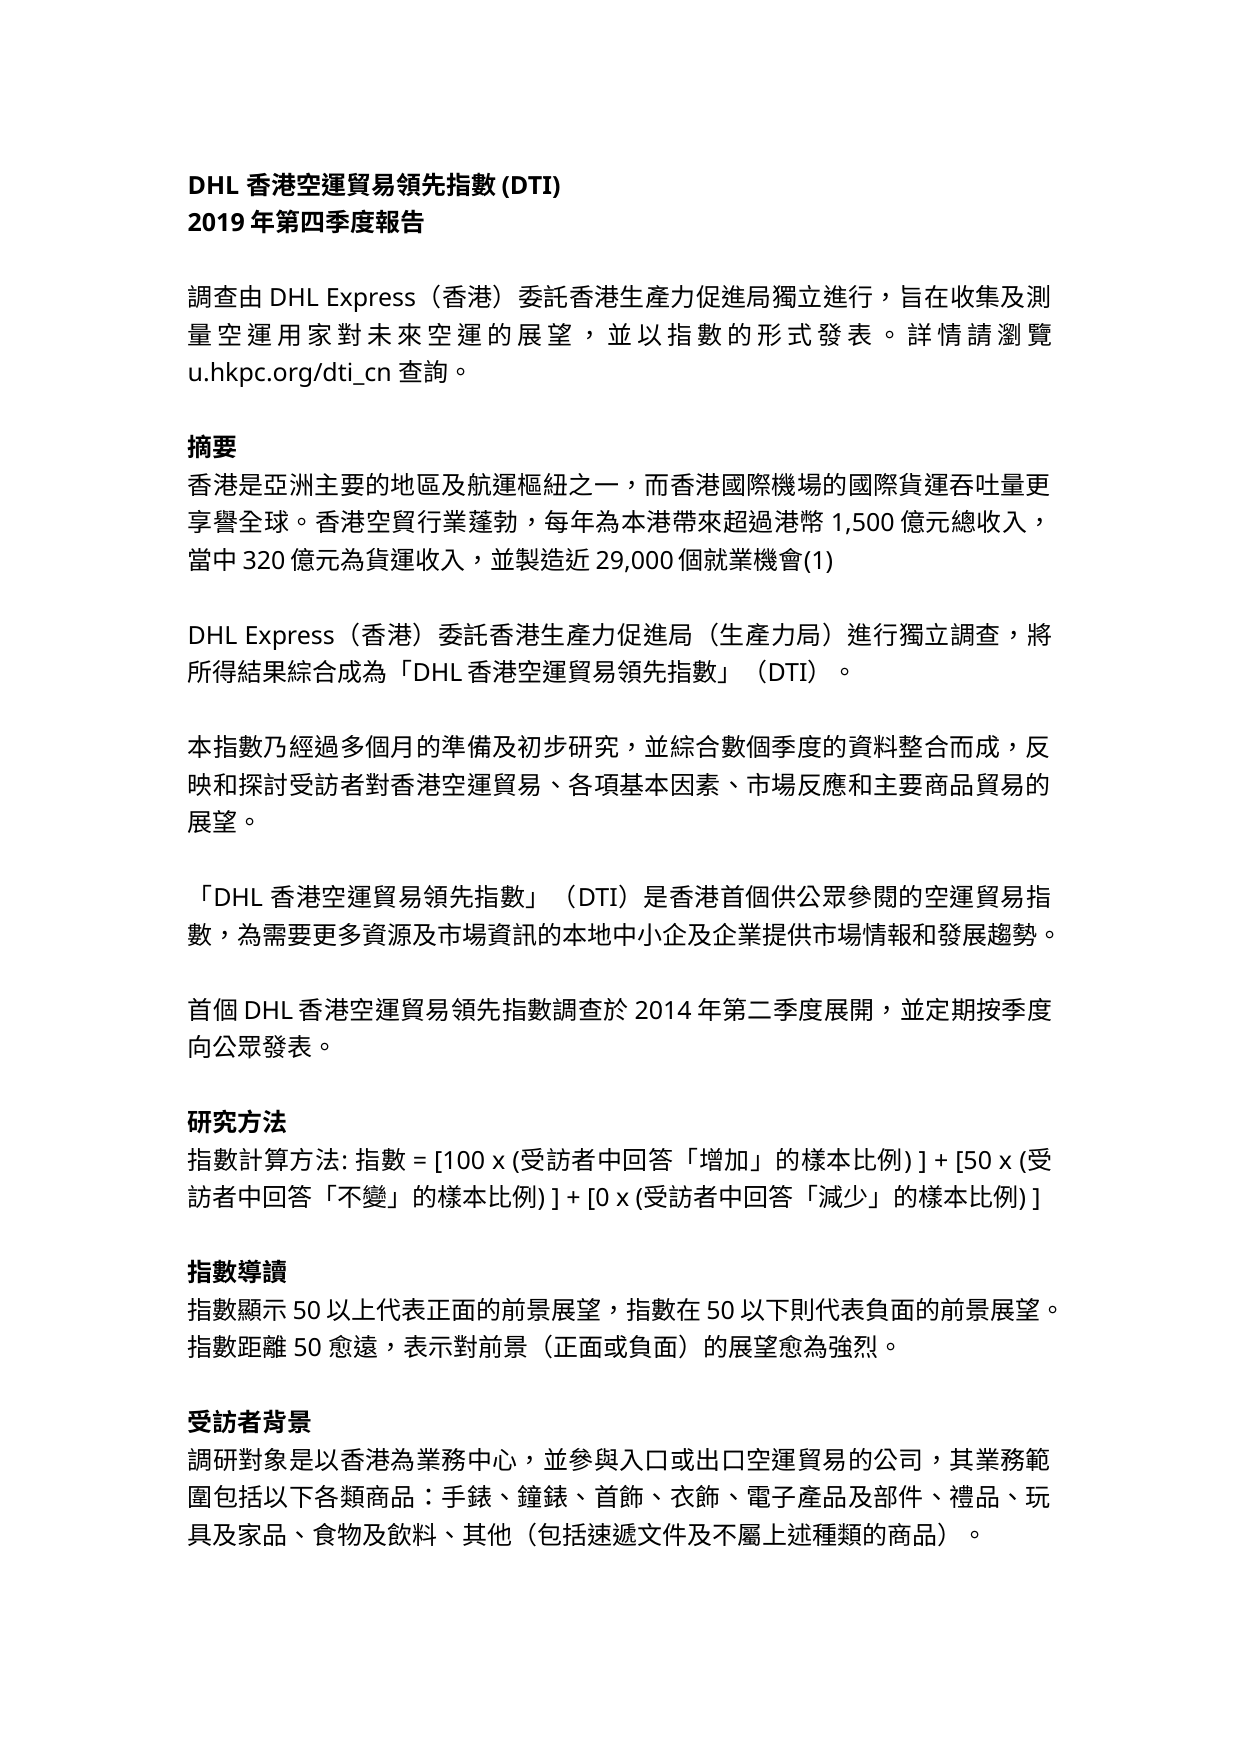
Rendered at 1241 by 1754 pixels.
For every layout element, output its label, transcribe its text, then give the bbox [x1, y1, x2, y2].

text 「DHL 香港空運貿易領先指數」（DTI）是香港首個供公眾參閱的空運貿易指數，為需要更多資源及市場資訊的本地中小企及企業提供市場情報和發展趨勢。 [187, 877, 1053, 952]
text 受訪者背景 [187, 1402, 1053, 1439]
text 摘要 [187, 427, 1053, 464]
text 指數計算方法: 指數 = [100 x (受訪者中回答「增加」的樣本比例) ] + [50 x (受訪者中回答「不變」的樣本比例) ] + [0 x (受訪者中回答「減少」的樣本比例) ] [187, 1139, 1053, 1214]
text 香港是亞洲主要的地區及航運樞紐之一，而香港國際機場的國際貨運吞吐量更享譽全球。香港空貿行業蓬勃，每年為本港帶來超過港幣1,500億元總收入，當中320億元為貨運收入，並製造近29,000個就業機會(1) [187, 464, 1053, 577]
text 指數導讀 [187, 1252, 1053, 1289]
text 2019年第四季度報告 [187, 202, 1053, 239]
text 首個DHL香港空運貿易領先指數調查於2014年第二季度展開，並定期按季度向公眾發表。 [187, 989, 1053, 1064]
text 研究方法 [187, 1102, 1053, 1139]
text 指數顯示50以上代表正面的前景展望，指數在50以下則代表負面的前景展望。 [187, 1289, 1053, 1327]
text DHL 香港空運貿易領先指數 (DTI) [187, 164, 1053, 202]
text 調研對象是以香港為業務中心，並參與入口或出口空運貿易的公司，其業務範圍包括以下各類商品：手錶、鐘錶、首飾、衣飾、電子產品及部件、禮品、玩具及家品、食物及飲料、其他（包括速遞文件及不屬上述種類的商品）。 [187, 1439, 1053, 1552]
text 調查由DHL Express（香港）委託香港生產力促進局獨立進行，旨在收集及測量空運用家對未來空運的展望，並以指數的形式發表。詳情請瀏覽u.hkpc.org/dti_cn 查詢。 [187, 277, 1053, 389]
text 指數距離 50 愈遠，表示對前景（正面或負面）的展望愈為強烈。 [187, 1327, 1053, 1364]
text 本指數乃經過多個月的準備及初步研究，並綜合數個季度的資料整合而成，反映和探討受訪者對香港空運貿易、各項基本因素、市場反應和主要商品貿易的展望。 [187, 727, 1053, 839]
text DHL Express（香港）委託香港生產力促進局（生產力局）進行獨立調查，將所得結果綜合成為「DHL香港空運貿易領先指數」（DTI）。 [187, 614, 1053, 689]
